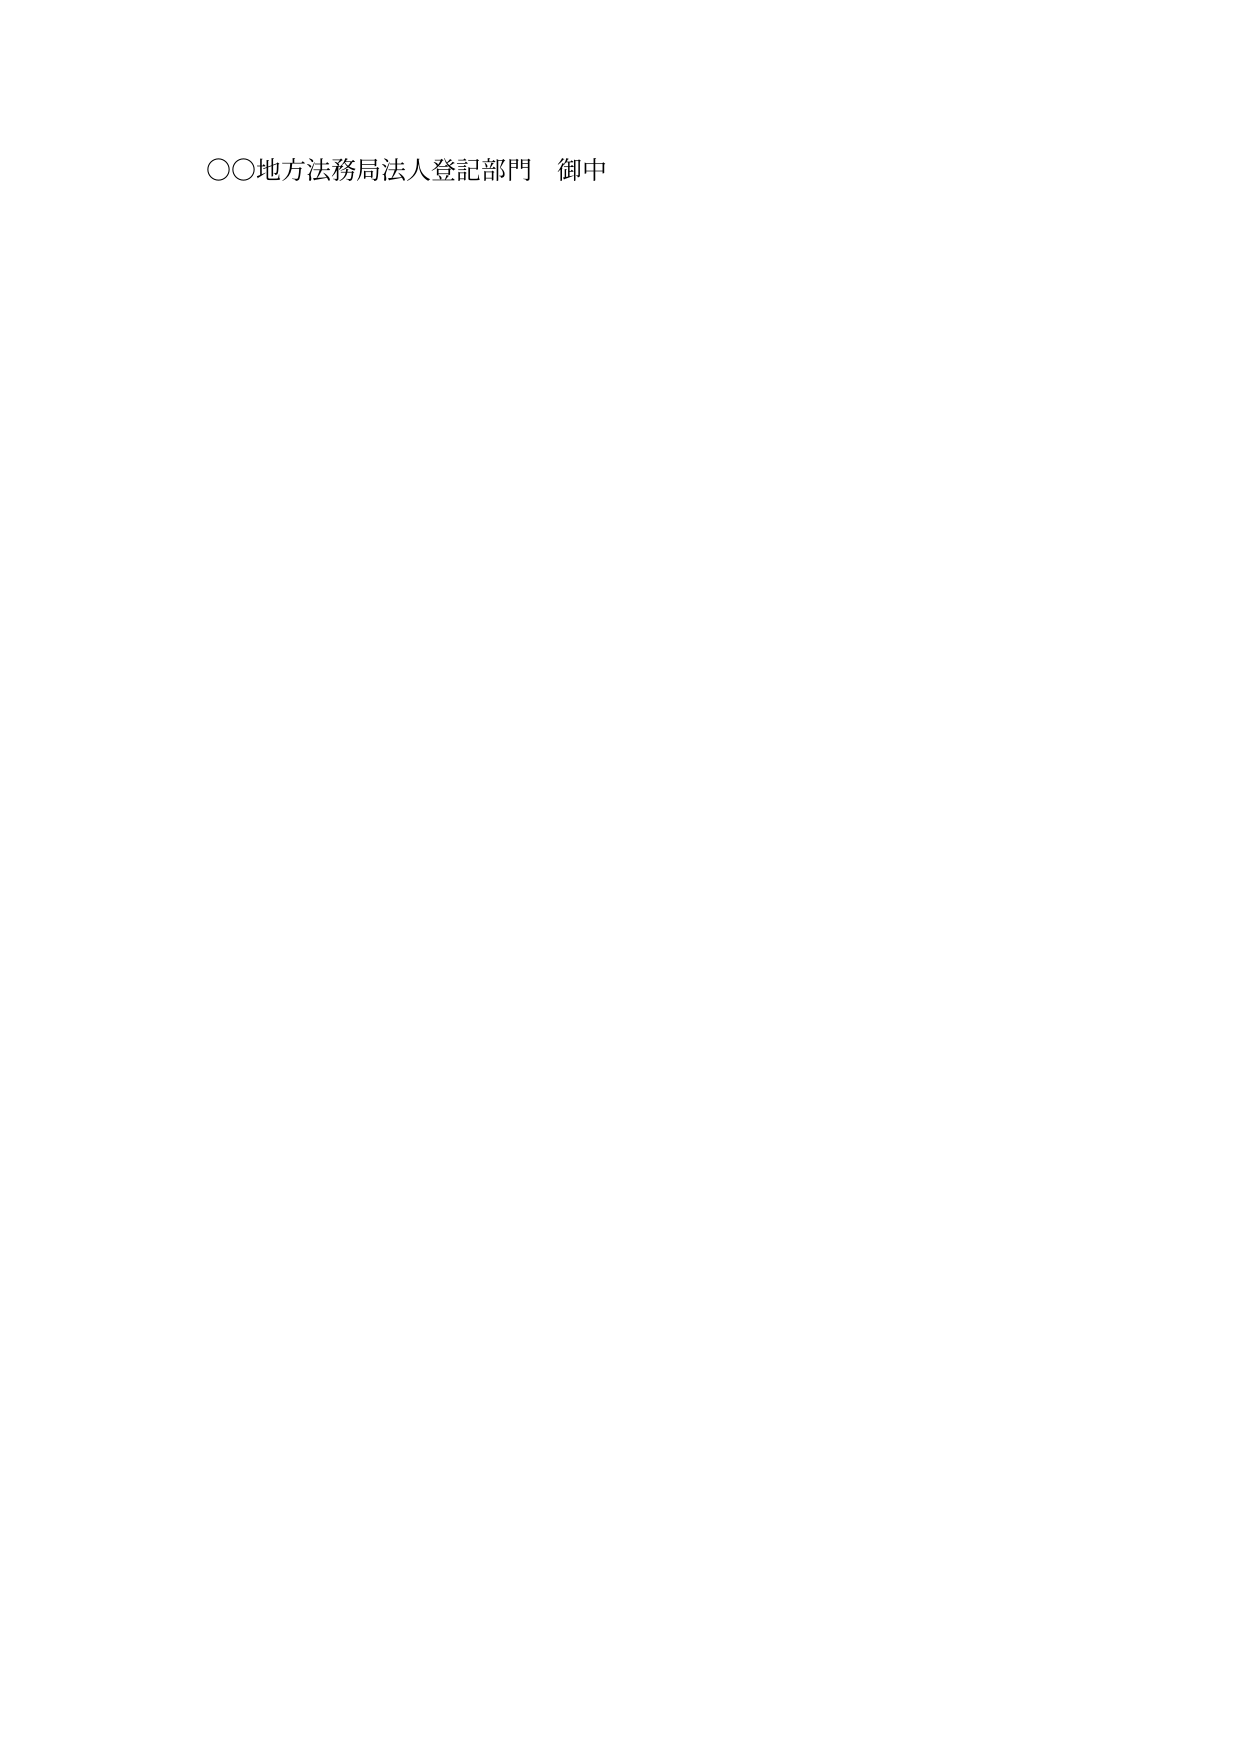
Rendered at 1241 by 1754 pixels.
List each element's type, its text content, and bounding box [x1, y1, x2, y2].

text 〇〇地方法務局法人登記部門 御中 [131, 135, 1109, 202]
